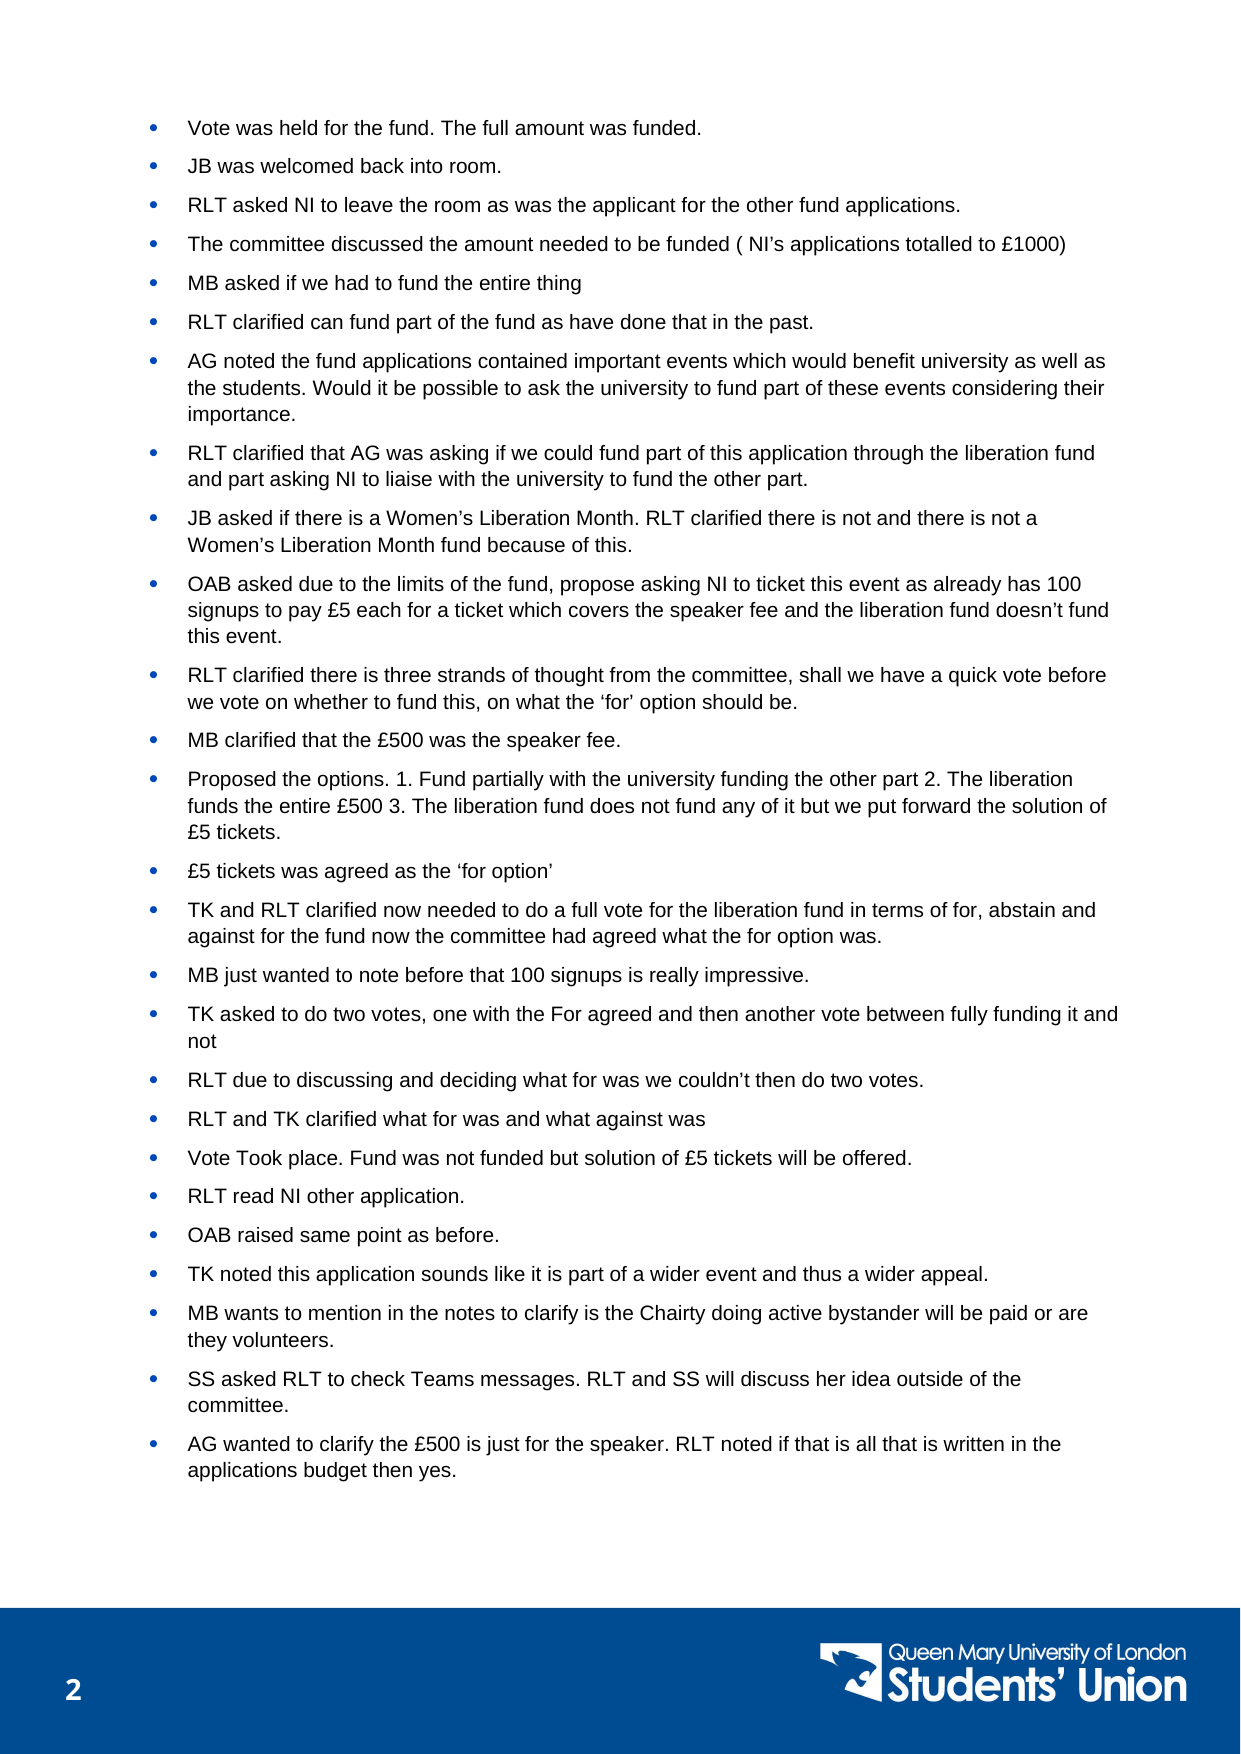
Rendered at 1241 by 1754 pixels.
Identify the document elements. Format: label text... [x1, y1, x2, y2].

text TK and RLT clarified now needed to do a full vote for the liberation fund in terms of for, abstain and against for the fund now the committee had agreed what the for option was. [150, 898, 1126, 948]
text TK noted this application sounds like it is part of a wider event and thus a wider appeal. [150, 1262, 1126, 1286]
text RLT due to discussing and deciding what for was we couldn’t then do two votes. [150, 1067, 1126, 1092]
text OAB asked due to the limits of the fund, propose asking NI to ticket this event as already has 100 signups to pay £5 each for a ticket which covers the speaker fee and the liberation fund doesn’t fund this event. [150, 571, 1126, 648]
text MB wants to mention in the notes to clarify is the Chairty doing active bystander will be paid or are they volunteers. [150, 1301, 1126, 1352]
text JB asked if there is a Women’s Liberation Month. RLT clarified there is not and there is not a Women’s Liberation Month fund because of this. [150, 506, 1126, 556]
text MB clarified that the £500 was the speaker fee. [150, 728, 1126, 752]
text RLT clarified that AG was asking if we could fund part of this application through the liberation fund and part asking NI to liaise with the university to fund the other part. [150, 441, 1126, 491]
text £5 tickets was agreed as the ‘for option’ [150, 859, 1126, 883]
text MB just wanted to note before that 100 signups is really impressive. [150, 963, 1126, 987]
text MB asked if we had to fund the entire thing [150, 271, 1126, 295]
text JB was welcomed back into room. [150, 154, 1126, 178]
text The committee discussed the amount needed to be funded ( NI’s applications totalled to £1000) [150, 232, 1126, 256]
picture [0, 0, 1241, 1754]
text RLT asked NI to leave the room as was the applicant for the other fund applications. [150, 193, 1126, 217]
text AG noted the fund applications contained important events which would benefit university as well as the students. Would it be possible to ask the university to fund part of these events considering their importance. [150, 349, 1126, 426]
text Proposed the options. 1. Fund partially with the university funding the other part 2. The liberation funds the entire £500 3. The liberation fund does not fund any of it but we put forward the solution of £5 tickets. [150, 767, 1126, 844]
text OAB raised same point as before. [150, 1223, 1126, 1247]
text RLT read NI other application. [150, 1184, 1126, 1208]
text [150, 115, 1126, 139]
text RLT clarified can fund part of the fund as have done that in the past. [150, 310, 1126, 334]
text Vote Took place. Fund was not funded but solution of £5 tickets will be offered. [150, 1145, 1126, 1169]
text AG wanted to clarify the £500 is just for the speaker. RLT noted if that is all that is written in the applications budget then yes. [150, 1432, 1126, 1482]
text RLT clarified there is three strands of thought from the committee, shall we have a quick vote before we vote on whether to fund this, on what the ‘for’ option should be. [150, 663, 1126, 713]
text RLT and TK clarified what for was and what against was [150, 1106, 1126, 1131]
text SS asked RLT to check Teams messages. RLT and SS will discuss her idea outside of the committee. [150, 1367, 1126, 1417]
text TK asked to do two votes, one with the For agreed and then another vote between fully funding it and not [150, 1002, 1126, 1053]
